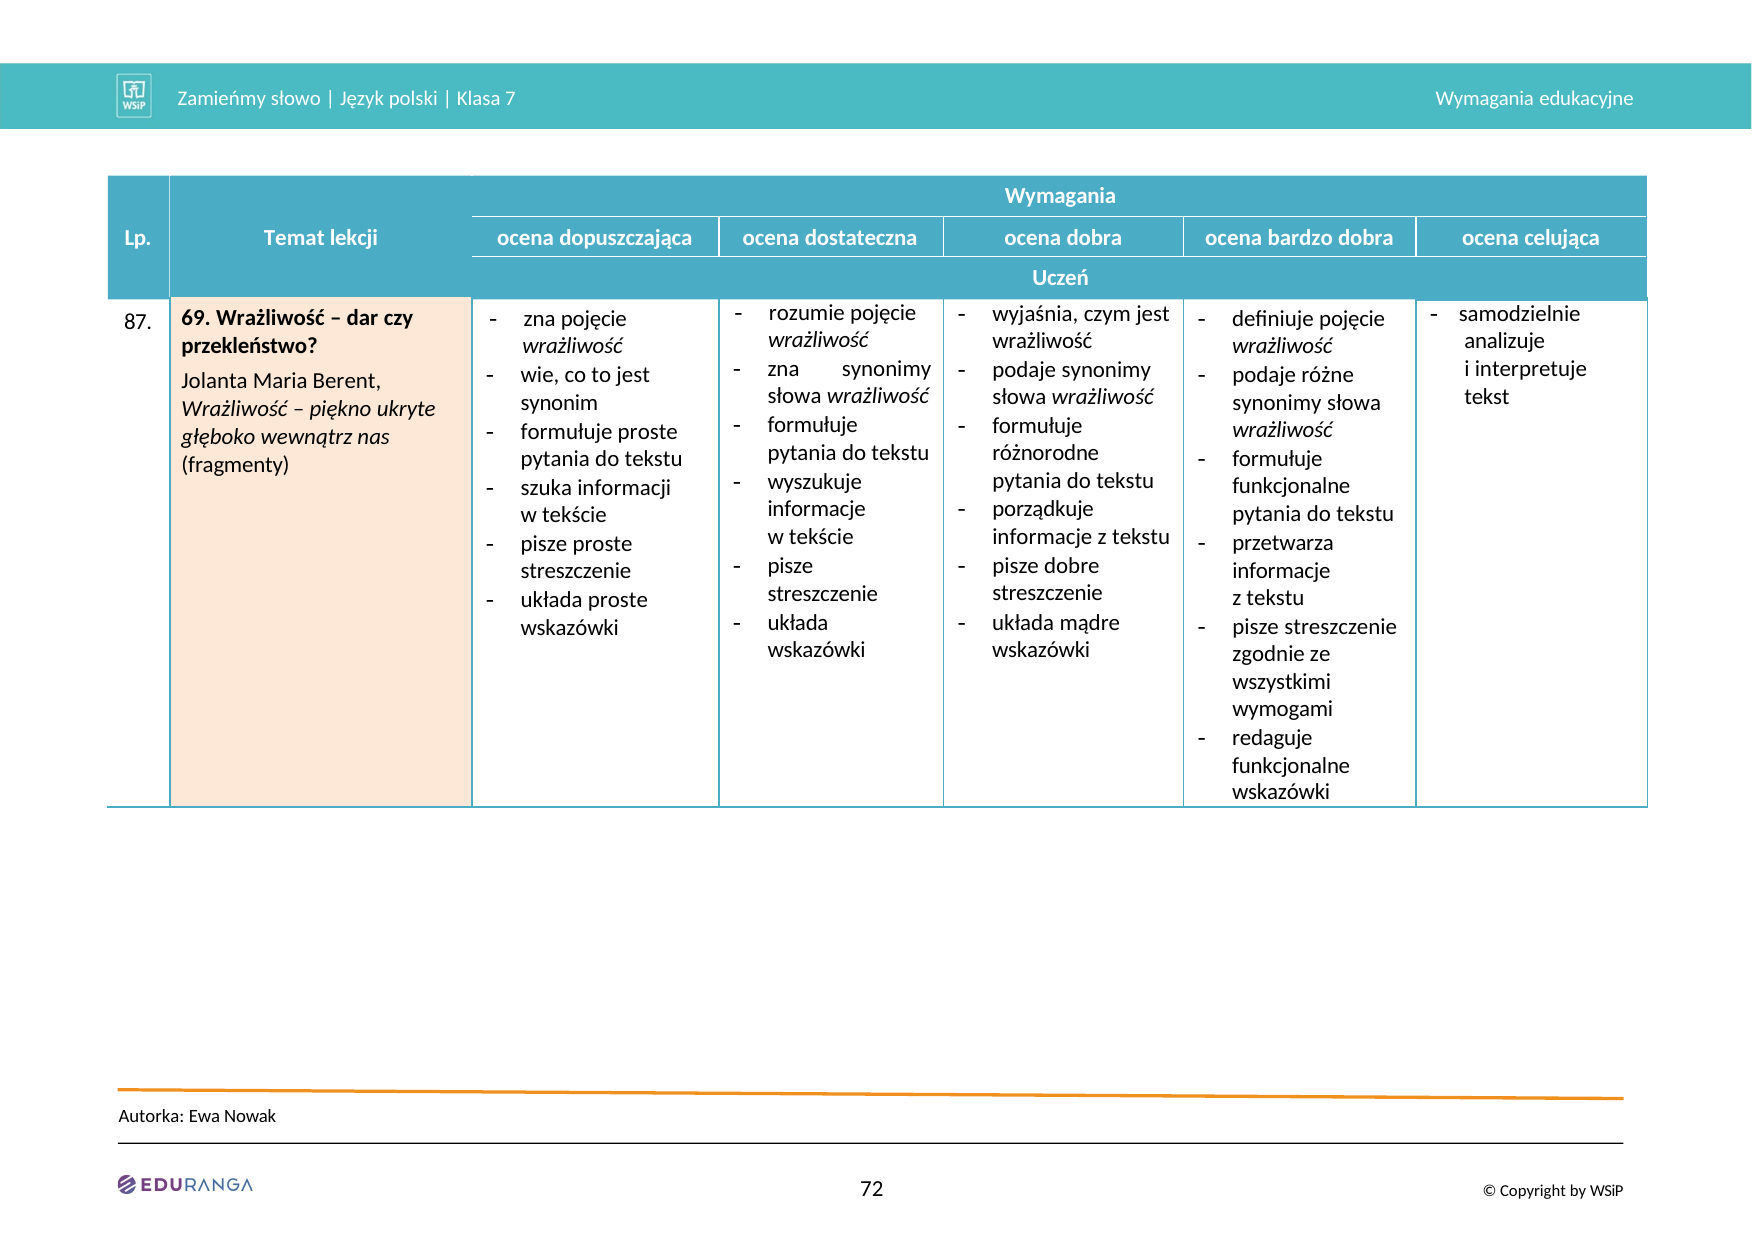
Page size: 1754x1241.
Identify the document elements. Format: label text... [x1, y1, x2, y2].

table_cell ocena bardzo dobra [1184, 217, 1415, 256]
table_cell ocena celująca [1417, 216, 1647, 256]
table_cell wyjaśnia, czym jest wrażliwość podaje synonimy słowa wrażliwość formułuje różnorodne pytania do tekstu porządkuje informacje z tekstu pisze dobre streszczenie układa mądre wskazówki [944, 297, 1183, 806]
table_cell rozumie pojęcie wrażliwość zna synonimy słowa wrażliwość formułuje pytania do tekstu wyszukuje informacje w tekście pisze streszczenie układa wskazówki [720, 297, 943, 806]
table_cell ocena dostateczna [720, 217, 943, 256]
picture [0, 63, 1752, 129]
table_header Wymagania [472, 176, 1647, 216]
table_header Temat lekcji [170, 176, 472, 297]
picture [117, 1171, 253, 1196]
table_cell ocena dopuszczająca [472, 217, 718, 256]
table_cell - samodzielnie analizuje i interpretuje tekst [1417, 297, 1647, 806]
table_cell Uczeń [472, 256, 1647, 297]
text Autorka: Ewa Nowak [118, 1090, 1651, 1127]
table_cell ocena dobra [944, 217, 1183, 256]
table_cell 69. Wrażliwość – dar czy przekleństwo? Jolanta Maria Berent, Wrażliwość – piękno ukryte głęboko wewnątrz nas (fragmenty) [171, 297, 471, 806]
table_cell zna pojęcie wrażliwość wie, co to jest synonim formułuje proste pytania do tekstu szuka informacji w tekście pisze proste streszczenie układa proste wskazówki [473, 297, 718, 806]
table_cell definiuje pojęcie wrażliwość podaje różne synonimy słowa wrażliwość formułuje funkcjonalne pytania do tekstu przetwarza informacje z tekstu pisze streszczenie zgodnie ze wszystkimi wymogami redaguje funkcjonalne wskazówki [1184, 297, 1415, 806]
table_header Lp. 87. [107, 176, 170, 806]
